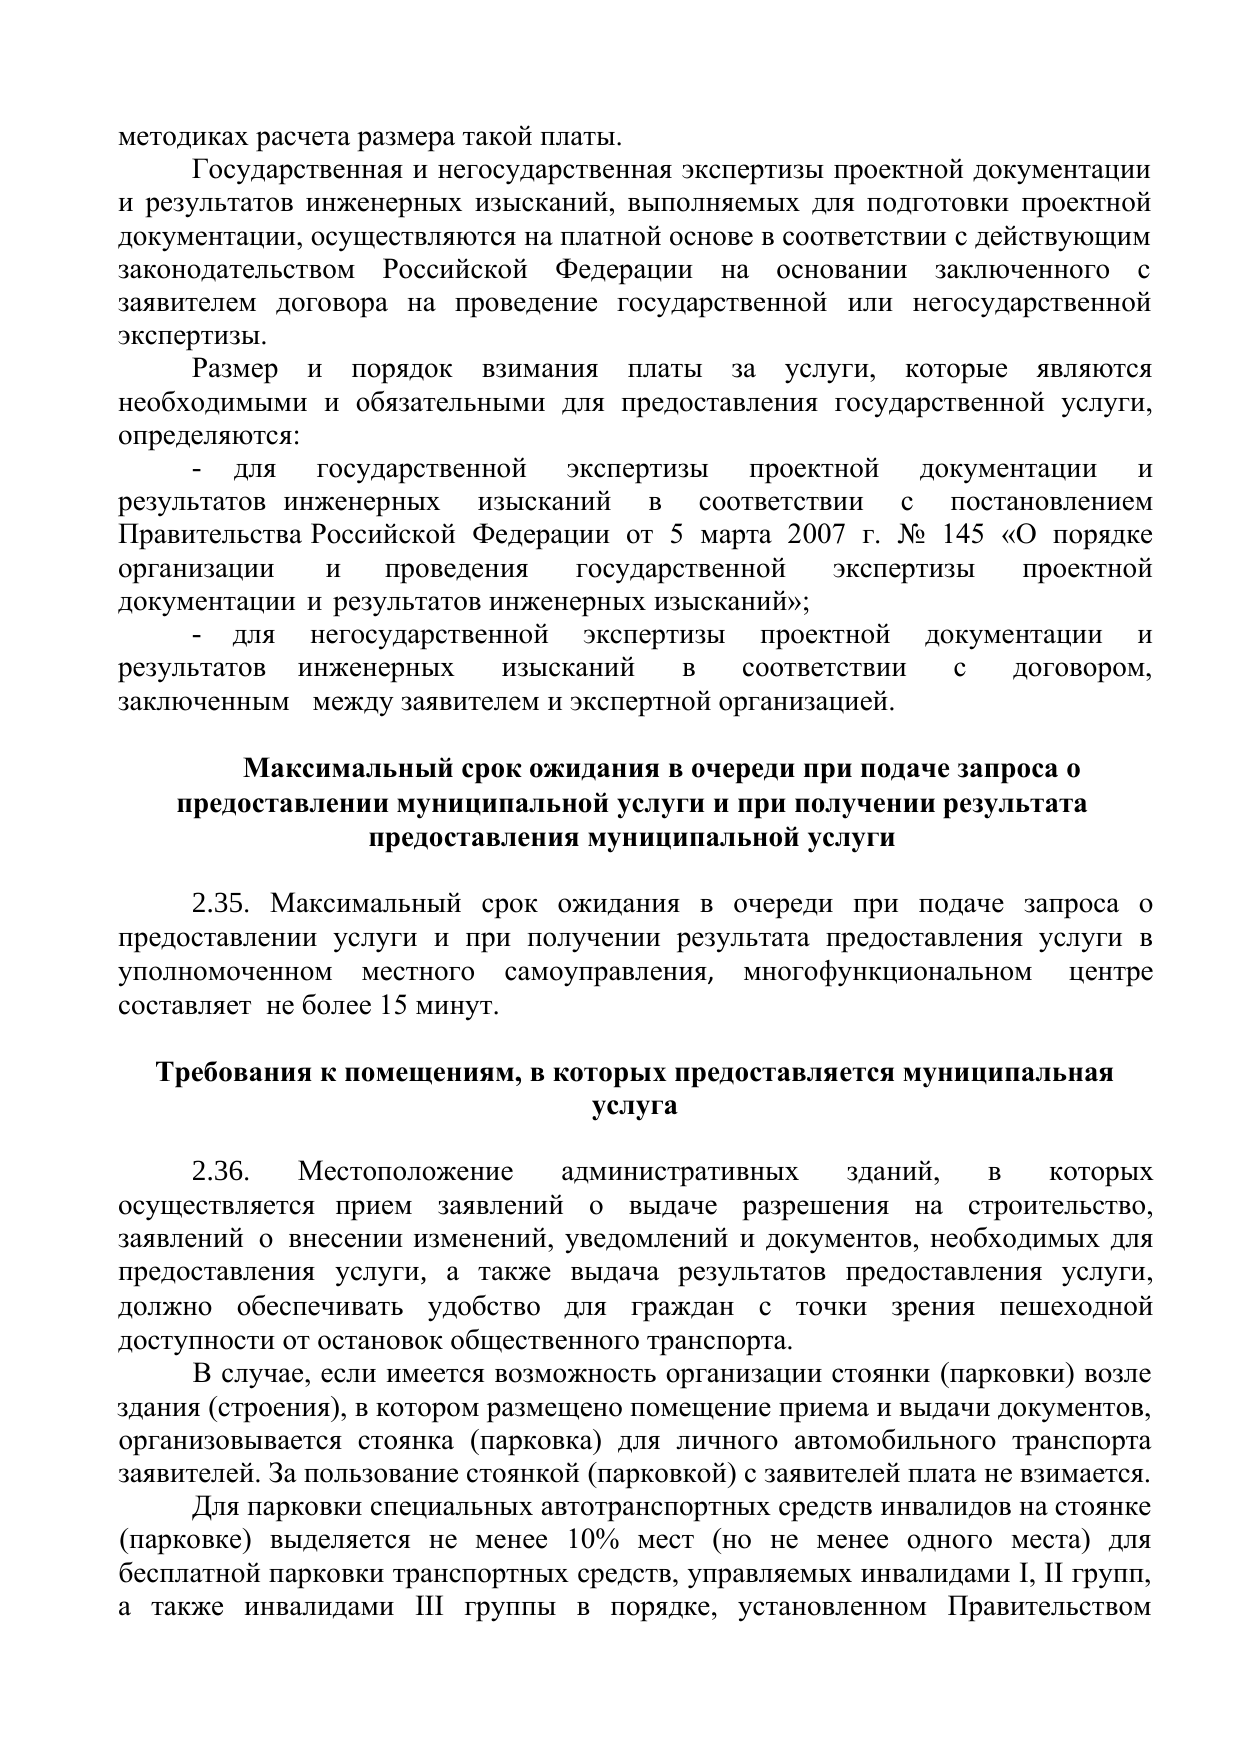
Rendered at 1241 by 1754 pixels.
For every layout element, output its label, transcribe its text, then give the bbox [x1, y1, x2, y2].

text Требования к помещениям, в которых предоставляется муниципальная услуга [118, 1055, 1151, 1121]
text Максимальный срок ожидания в очереди при подаче запроса о предоставлении муниципальной услуги и при получении результата предоставления муниципальной услуги [118, 750, 1146, 853]
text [118, 118, 1152, 152]
text - для негосударственной экспертизы проектной документации и результатов инженерных изысканий в соответствии с договором, заключенным между заявителем и экспертной организацией. [118, 617, 1153, 716]
text 2.36. Местоположение административных зданий, в которых осуществляется прием заявлений о выдаче разрешения на строительство, заявлений о внесении изменений, уведомлений и документов, необходимых для предоставления услуги, а также выдача результатов предоставления услуги, должно обеспечивать удобство для граждан с точки зрения пешеходной доступности от остановок общественного транспорта. [118, 1154, 1154, 1356]
text - для государственной экспертизы проектной документации и результатов инженерных изысканий в соответствии с постановлением Правительства Российской Федерации от 5 марта 2007 г. № 145 «О порядке организации и проведения государственной экспертизы проектной документации и результатов инженерных изысканий»; [118, 451, 1153, 617]
text 2.35. Максимальный срок ожидания в очереди при подаче запроса о предоставлении услуги и при получении результата предоставления услуги в уполномоченном местного самоуправления, многофункциональном центре составляет не более 15 минут. [118, 886, 1153, 1021]
text Размер и порядок взимания платы за услуги, которые являются необходимыми и обязательными для предоставления государственной услуги, определяются: [118, 351, 1153, 451]
text Государственная и негосударственная экспертизы проектной документации и результатов инженерных изысканий, выполняемых для подготовки проектной документации, осуществляются на платной основе в соответствии с действующим законодательством Российской Федерации на основании заключенного с заявителем договора на проведение государственной или негосударственной экспертизы. [118, 152, 1158, 351]
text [110, 1356, 1151, 1622]
